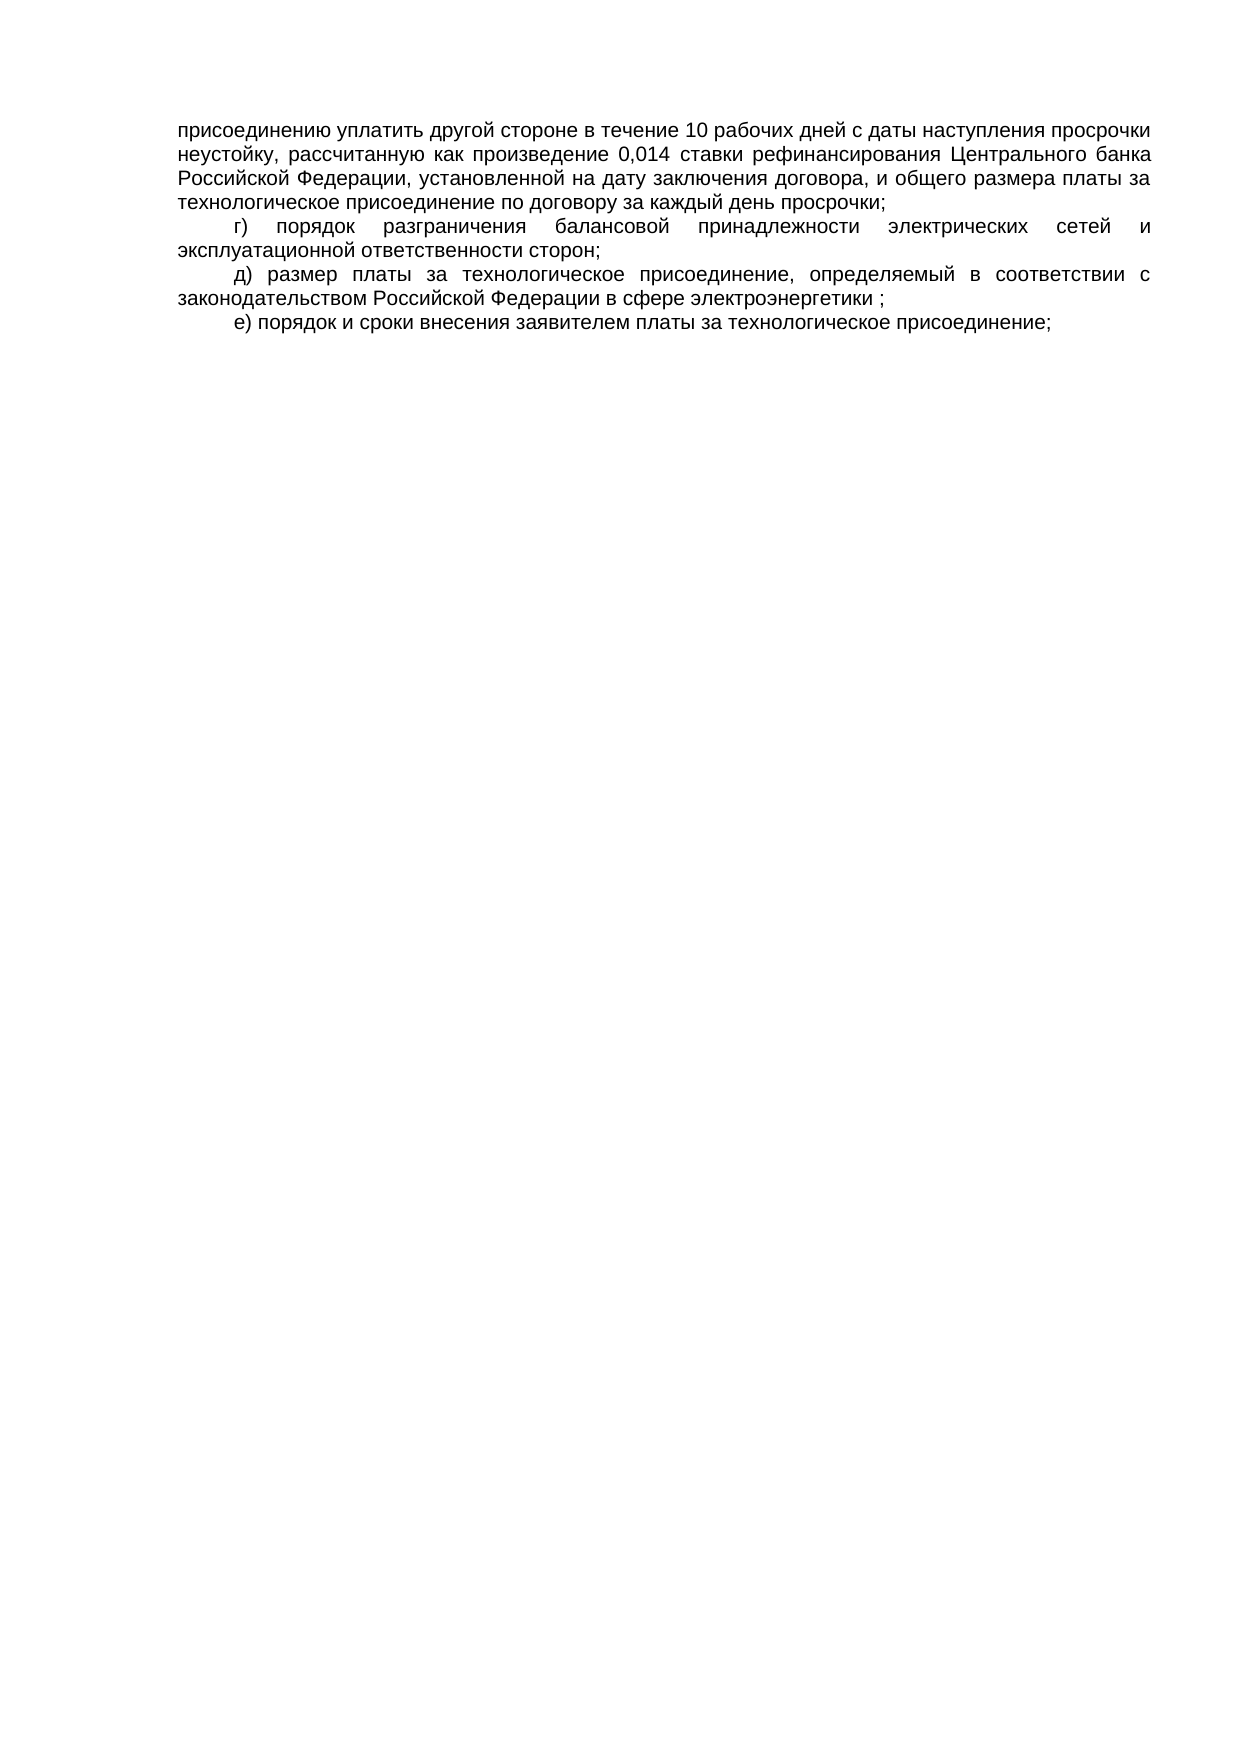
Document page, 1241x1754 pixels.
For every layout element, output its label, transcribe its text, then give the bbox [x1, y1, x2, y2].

text е) порядок и сроки внесения заявителем платы за технологическое присоединение; [177, 310, 1152, 334]
text д) размер платы за технологическое присоединение, определяемый в соответствии с законодательством Российской Федерации в сфере электроэнергетики ; [177, 262, 1152, 310]
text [177, 118, 1152, 214]
text г) порядок разграничения балансовой принадлежности электрических сетей и эксплуатационной ответственности сторон; [177, 214, 1152, 262]
